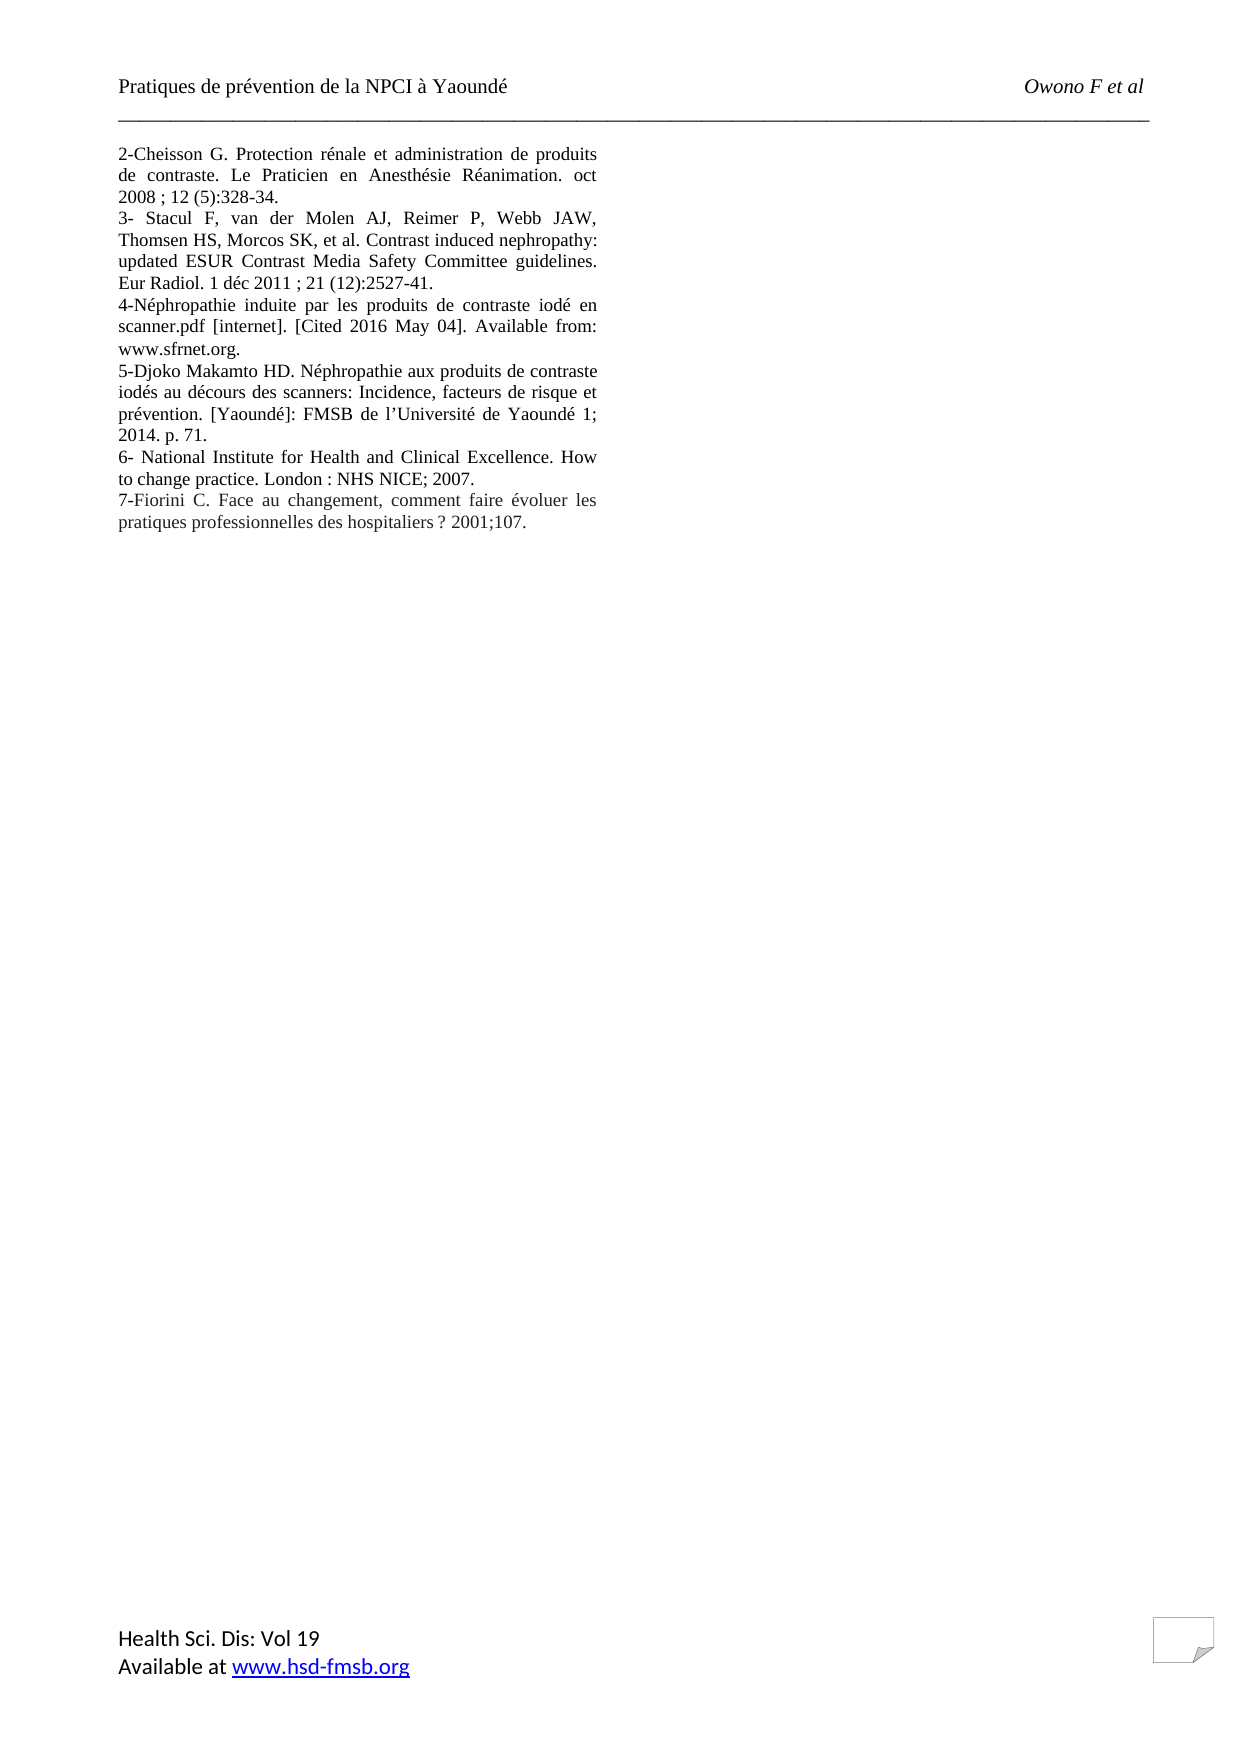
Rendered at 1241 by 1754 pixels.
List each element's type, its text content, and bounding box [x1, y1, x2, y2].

text 3- Stacul F, van der Molen AJ, Reimer P, Webb JAW, Thomsen HS, Morcos SK, et al. Contrast induced nephropathy: updated ESUR Contrast Media Safety Committee guidelines. Eur Radiol. 1 déc 2011 ; 21 (12):2527‑41. [118, 207, 598, 293]
text 4-Néphropathie induite par les produits de contraste iodé en scanner.pdf [internet]. [Cited 2016 May 04]. Available from: www.sfrnet.org. [118, 293, 598, 359]
text 2-Cheisson G. Protection rénale et administration de produits de contraste. Le Praticien en Anesthésie Réanimation. oct 2008 ; 12 (5):328‑34. [118, 143, 598, 207]
text 7-Fiorini C. Face au changement, comment faire évoluer les pratiques professionnelles des hospitaliers ? 2001;107. [118, 489, 598, 532]
text 6- National Institute for Health and Clinical Excellence. How to change practice. London : NHS NICE; 2007. [118, 446, 598, 489]
text 5-Djoko Makamto HD. Néphropathie aux produits de contraste iodés au décours des scanners: Incidence, facteurs de risque et prévention. [Yaoundé]: FMSB de l’Université de Yaoundé 1; 2014. p. 71. [118, 359, 598, 446]
